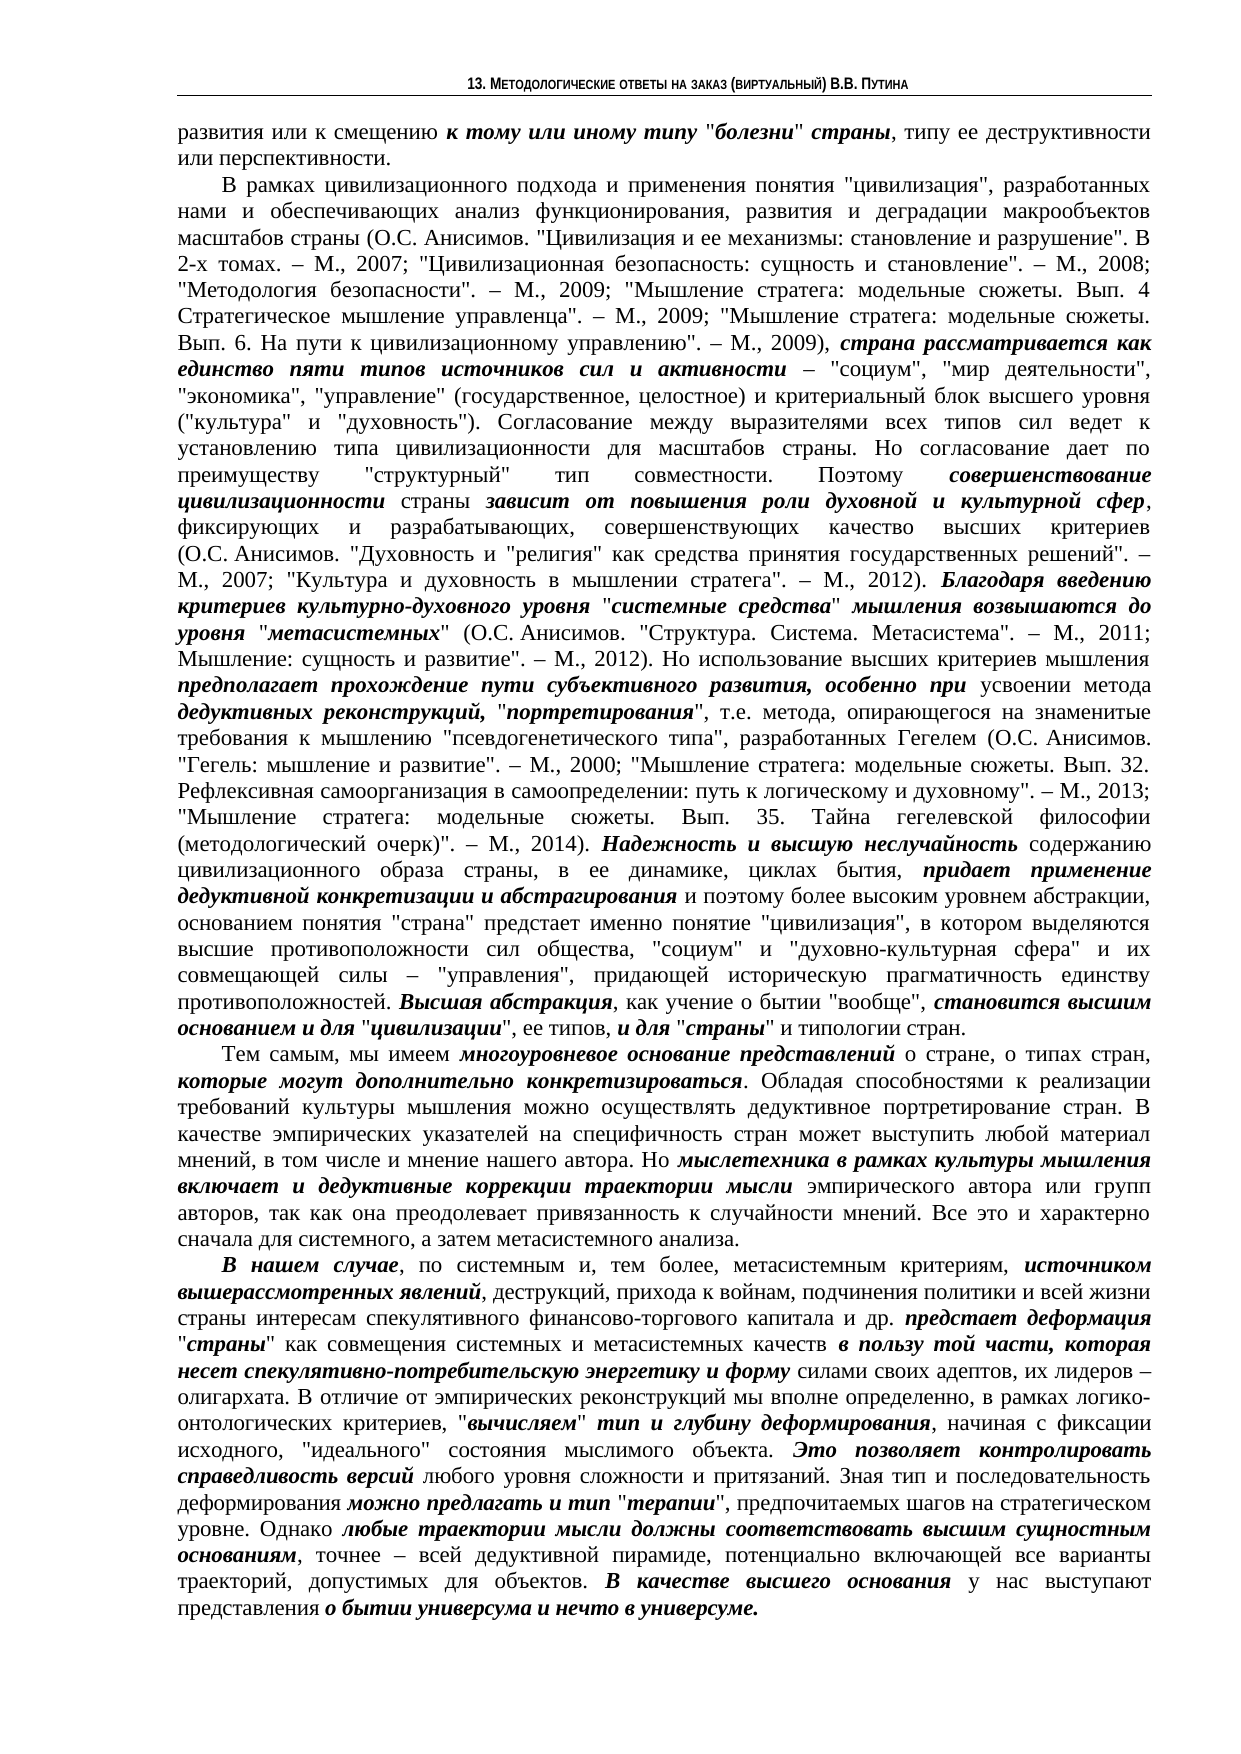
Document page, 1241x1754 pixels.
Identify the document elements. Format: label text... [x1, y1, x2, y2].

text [177, 118, 1152, 171]
text Тем самым, мы имеем многоуровневое основание представлений о стране, о типах стран, которые могут дополнительно конкретизироваться. Обладая способностями к реализации требований культуры мышления можно осуществлять дедуктивное портретирование стран. В качестве эмпирических указателей на специфичность стран может выступить любой материал мнений, в том числе и мнение нашего автора. Но мыслетехника в рамках культуры мышления включает и дедуктивные коррекции траектории мысли эмпирического автора или групп авторов, так как она преодолевает привязанность к случайности мнений. Все это и характерно сначала для системного, а затем метасистемного анализа. [177, 1041, 1152, 1251]
text В рамках цивилизационного подхода и применения понятия "цивилизация", разработанных нами и обеспечивающих анализ функционирования, развития и деградации макрообъектов масштабов страны (О.С. Анисимов. "Цивилизация и ее механизмы: становление и разрушение". В 2-х томах. – М., 2007; "Цивилизационная безопасность: сущность и становление". – М., 2008; "Методология безопасности". – М., 2009; "Мышление стратега: модельные сюжеты. Вып. 4 Стратегическое мышление управленца". – М., 2009; "Мышление стратега: модельные сюжеты. Вып. 6. На пути к цивилизационному управлению". – М., 2009), страна рассматривается как единство пяти типов источников сил и активности – "социум", "мир деятельности", "экономика", "управление" (государственное, целостное) и критериальный блок высшего уровня ("культура" и "духовность"). Согласование между выразителями всех типов сил ведет к установлению типа цивилизационности для масштабов страны. Но согласование дает по преимуществу "структурный" тип совместности. Поэтому совершенствование цивилизационности страны зависит от повышения роли духовной и культурной сфер, фиксирующих и разрабатывающих, совершенствующих качество высших критериев (О.С. Анисимов. "Духовность и "религия" как средства принятия государственных решений". – М., 2007; "Культура и духовность в мышлении стратега". – М., 2012). Благодаря введению критериев культурно-духовного уровня "системные средства" мышления возвышаются до уровня "метасистемных" (О.С. Анисимов. "Структура. Система. Метасистема". – М., 2011; Мышление: сущность и развитие". – М., 2012). Но использование высших критериев мышления предполагает прохождение пути субъективного развития, особенно при усвоении метода дедуктивных реконструкций, "портретирования", т.е. метода, опирающегося на знаменитые требования к мышлению "псевдогенетического типа", разработанных Гегелем (О.С. Анисимов. "Гегель: мышление и развитие". – М., 2000; "Мышление стратега: модельные сюжеты. Вып. 32. Рефлексивная самоорганизация в самоопределении: путь к логическому и духовному". – М., 2013; "Мышление стратега: модельные сюжеты. Вып. 35. Тайна гегелевской философии (методологический очерк)". – М., 2014). Надежность и высшую неслучайность содержанию цивилизационного образа страны, в ее динамике, циклах бытия, придает применение дедуктивной конкретизации и абстрагирования и поэтому более высоким уровнем абстракции, основанием понятия "страна" предстает именно понятие "цивилизация", в котором выделяются высшие противоположности сил общества, "социум" и "духовно-культурная сфера" и их совмещающей силы – "управления", придающей историческую прагматичность единству противоположностей. Высшая абстракция, как учение о бытии "вообще", становится высшим основанием и для "цивилизации", ее типов, и для "страны" и типологии стран. [177, 171, 1152, 1041]
text В нашем случае, по системным и, тем более, метасистемным критериям, источником вышерассмотренных явлений, деструкций, прихода к войнам, подчинения политики и всей жизни страны интересам спекулятивного финансово-торгового капитала и др. предстает деформация "страны" как совмещения системных и метасистемных качеств в пользу той части, которая несет спекулятивно-потребительскую энергетику и форму силами своих адептов, их лидеров – олигархата. В отличие от эмпирических реконструкций мы вполне определенно, в рамках логико-онтологических критериев, "вычисляем" тип и глубину деформирования, начиная с фиксации исходного, "идеального" состояния мыслимого объекта. Это позволяет контролировать справедливость версий любого уровня сложности и притязаний. Зная тип и последовательность деформирования можно предлагать и тип "терапии", предпочитаемых шагов на стратегическом уровне. Однако любые траектории мысли должны соответствовать высшим сущностным основаниям, точнее – всей дедуктивной пирамиде, потенциально включающей все варианты траекторий, допустимых для объектов. В качестве высшего основания у нас выступают представления о бытии универсума и нечто в универсуме. [177, 1251, 1152, 1620]
